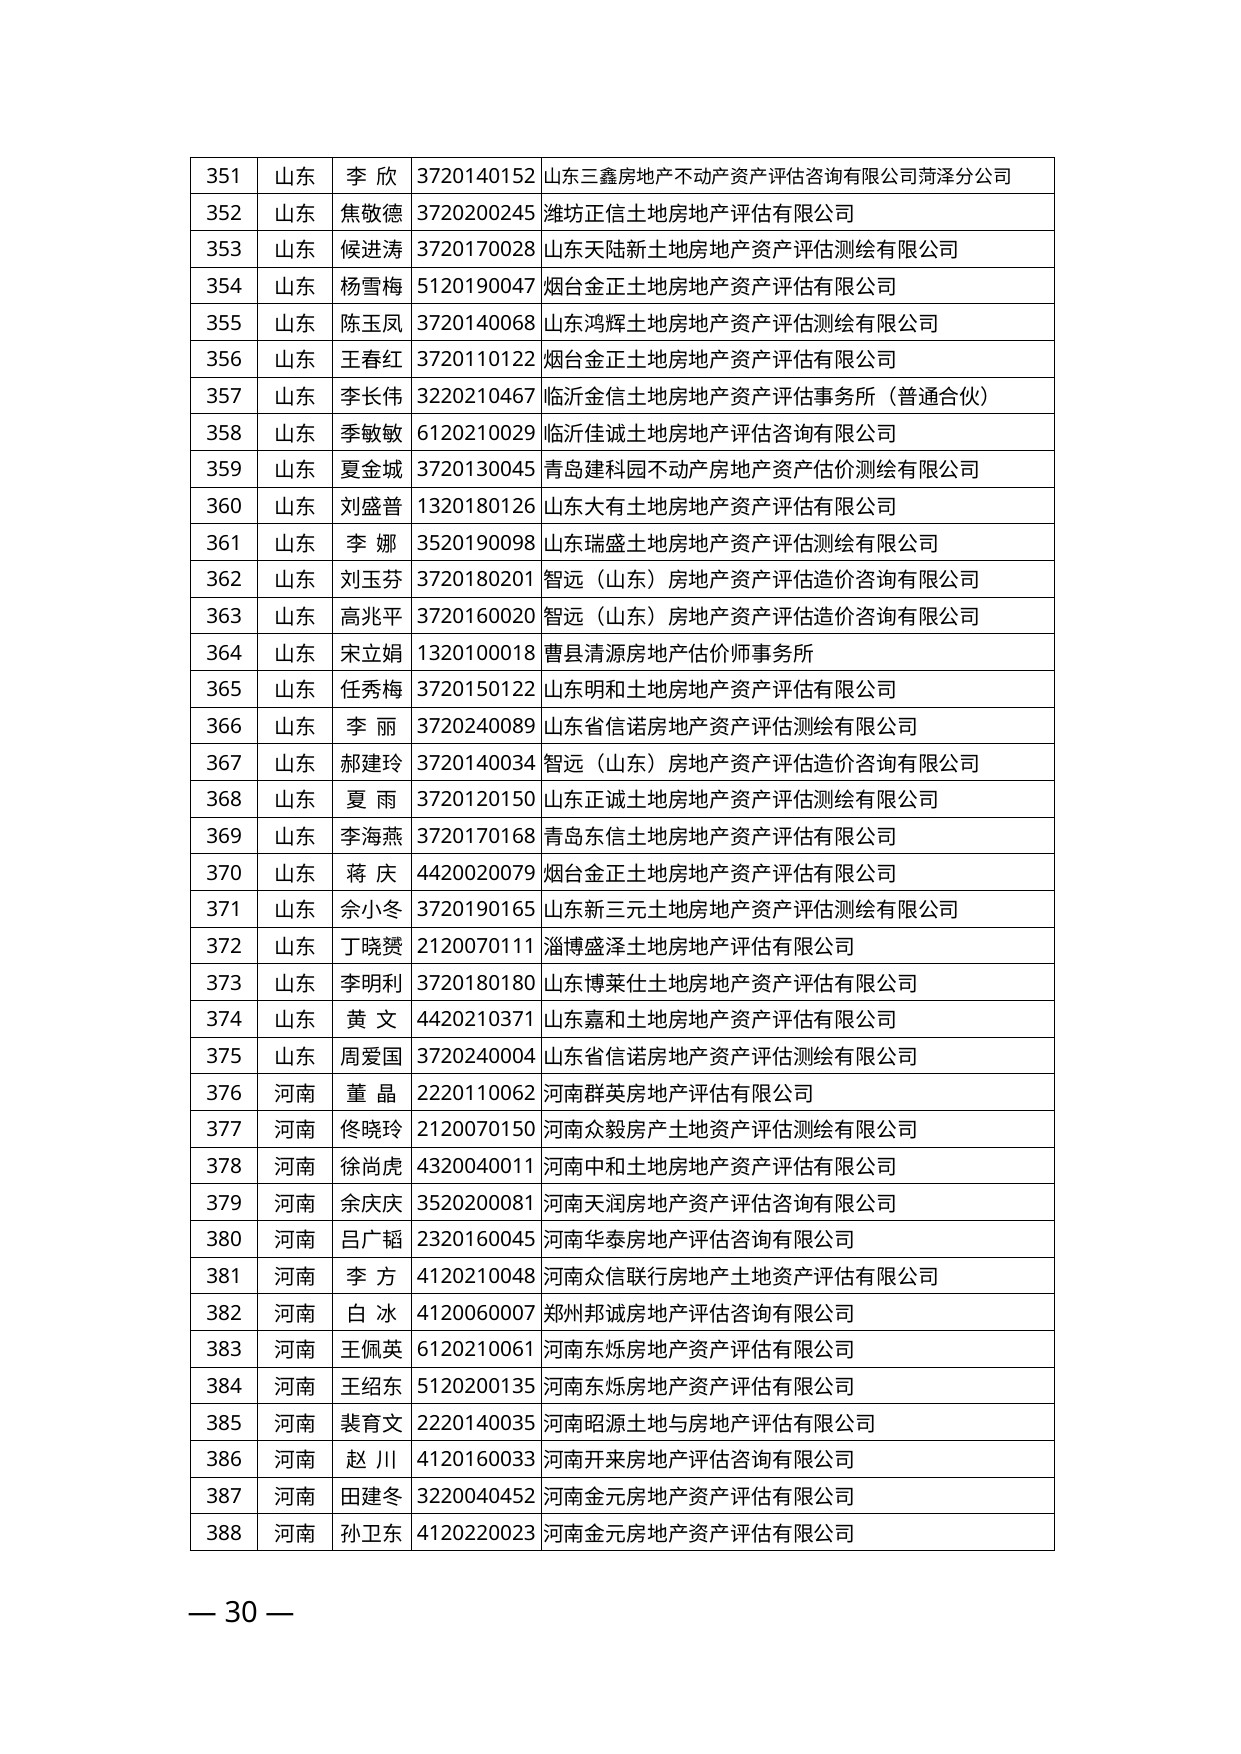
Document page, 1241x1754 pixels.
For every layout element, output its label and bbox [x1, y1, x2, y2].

table_cell [333, 598, 411, 633]
table_cell [542, 1331, 1054, 1367]
table_cell [542, 1074, 1054, 1110]
table_cell [191, 268, 257, 303]
table_cell [333, 451, 411, 487]
table_cell [191, 561, 257, 597]
table_cell [542, 304, 1054, 340]
table_cell [258, 158, 332, 193]
table_cell [333, 781, 411, 817]
table_cell [333, 818, 411, 853]
table_cell [258, 818, 332, 853]
table_cell [412, 231, 541, 267]
table_cell [258, 598, 332, 633]
table_cell [258, 1001, 332, 1037]
table_cell [412, 634, 541, 670]
table_cell [333, 854, 411, 890]
table_cell [191, 854, 257, 890]
table_cell [258, 1404, 332, 1440]
table_cell [191, 708, 257, 743]
table_cell [542, 1258, 1054, 1293]
table_cell [191, 781, 257, 817]
table_cell [542, 634, 1054, 670]
table_cell [542, 1441, 1054, 1477]
table_cell [542, 598, 1054, 633]
table_cell [542, 231, 1054, 267]
table_cell [412, 1404, 541, 1440]
table_cell [412, 1001, 541, 1037]
table_cell [542, 928, 1054, 963]
table_cell [542, 854, 1054, 890]
table_cell [191, 1478, 257, 1513]
table_cell [333, 1074, 411, 1110]
table_cell [333, 378, 411, 413]
table_cell [412, 708, 541, 743]
table_cell [258, 744, 332, 780]
table_cell [542, 818, 1054, 853]
table_cell [333, 341, 411, 377]
table_cell [412, 194, 541, 230]
table_cell [412, 1514, 541, 1550]
table_cell [412, 451, 541, 487]
table_cell [333, 1184, 411, 1220]
table_cell [333, 708, 411, 743]
table_cell [333, 268, 411, 303]
table_cell [542, 378, 1054, 413]
table_cell [333, 194, 411, 230]
table_cell [542, 488, 1054, 523]
table_cell [412, 671, 541, 707]
table_cell [333, 1038, 411, 1073]
table_cell [258, 194, 332, 230]
table_cell [191, 1001, 257, 1037]
table_cell [191, 1111, 257, 1147]
table_cell [258, 1441, 332, 1477]
table_cell [258, 1368, 332, 1403]
table_cell [412, 964, 541, 1000]
table_cell [258, 854, 332, 890]
table_cell [333, 928, 411, 963]
table_cell [412, 1258, 541, 1293]
table_cell [191, 1258, 257, 1293]
table_cell [412, 1221, 541, 1257]
table_cell [333, 1148, 411, 1183]
table_cell [542, 1514, 1054, 1550]
table_cell [412, 781, 541, 817]
table_cell [333, 1441, 411, 1477]
table_cell [542, 194, 1054, 230]
table_cell [333, 1331, 411, 1367]
table_cell [412, 268, 541, 303]
table_cell [258, 671, 332, 707]
table_cell [191, 158, 257, 193]
table_cell [333, 671, 411, 707]
table_cell [258, 561, 332, 597]
table_cell [191, 194, 257, 230]
table_cell [258, 1478, 332, 1513]
table_cell [542, 1001, 1054, 1037]
table_cell [191, 634, 257, 670]
table_cell [412, 1294, 541, 1330]
table_cell [258, 231, 332, 267]
table_cell [412, 341, 541, 377]
table_cell [258, 891, 332, 927]
table_cell [542, 1368, 1054, 1403]
table_cell [258, 341, 332, 377]
table_cell [191, 671, 257, 707]
table_cell [412, 744, 541, 780]
table_cell [333, 634, 411, 670]
table_cell [191, 341, 257, 377]
table_cell [542, 1294, 1054, 1330]
table_cell [412, 854, 541, 890]
table_cell [542, 744, 1054, 780]
table_cell [412, 1184, 541, 1220]
table_cell [191, 1221, 257, 1257]
table_cell [191, 451, 257, 487]
table_cell [542, 781, 1054, 817]
table_cell [333, 1258, 411, 1293]
table_cell [258, 451, 332, 487]
table_cell [333, 891, 411, 927]
table_cell [191, 1441, 257, 1477]
table_cell [333, 414, 411, 450]
table_cell [258, 1294, 332, 1330]
table_cell [333, 1368, 411, 1403]
table_cell [258, 1038, 332, 1073]
table_cell [542, 708, 1054, 743]
table_cell [191, 524, 257, 560]
table_cell [412, 414, 541, 450]
table_cell [412, 1331, 541, 1367]
table_cell [191, 1514, 257, 1550]
table_cell [258, 524, 332, 560]
table_cell [258, 1074, 332, 1110]
table_cell [191, 1038, 257, 1073]
table_cell [542, 414, 1054, 450]
table_cell [333, 1221, 411, 1257]
table_cell [542, 1111, 1054, 1147]
table_cell [542, 341, 1054, 377]
table_cell [191, 928, 257, 963]
table_cell [258, 1111, 332, 1147]
table_cell [412, 1478, 541, 1513]
table_cell [258, 781, 332, 817]
table_cell [191, 488, 257, 523]
table_cell [191, 1074, 257, 1110]
table_cell [191, 1294, 257, 1330]
table_cell [191, 1368, 257, 1403]
table_cell [258, 928, 332, 963]
table_cell [191, 304, 257, 340]
table_cell [412, 1441, 541, 1477]
table_cell [258, 304, 332, 340]
table_cell [191, 414, 257, 450]
table_cell [412, 378, 541, 413]
table_cell [333, 304, 411, 340]
table_cell [412, 891, 541, 927]
table_cell [333, 744, 411, 780]
table_cell [258, 414, 332, 450]
table_cell [333, 964, 411, 1000]
table_cell [542, 1404, 1054, 1440]
table_cell [412, 928, 541, 963]
table_cell [258, 964, 332, 1000]
table_cell [333, 1478, 411, 1513]
table_cell [191, 1148, 257, 1183]
table_cell [333, 1111, 411, 1147]
table_cell [333, 561, 411, 597]
table_cell [191, 598, 257, 633]
table_cell [258, 1331, 332, 1367]
table_cell [258, 1221, 332, 1257]
table_cell [258, 634, 332, 670]
table_cell [191, 1331, 257, 1367]
table_cell [333, 488, 411, 523]
table_cell [191, 964, 257, 1000]
table_cell [542, 158, 1054, 193]
table_cell [191, 1404, 257, 1440]
table_cell [258, 488, 332, 523]
table_cell [542, 891, 1054, 927]
table_cell [542, 561, 1054, 597]
table_cell [412, 304, 541, 340]
table_cell [412, 488, 541, 523]
table_cell [333, 1514, 411, 1550]
table_cell [412, 1038, 541, 1073]
table_cell [258, 378, 332, 413]
table_cell [542, 964, 1054, 1000]
table_cell [412, 561, 541, 597]
table_cell [542, 1148, 1054, 1183]
table_cell [542, 1478, 1054, 1513]
table_cell [412, 1368, 541, 1403]
table_cell [258, 708, 332, 743]
table_cell [542, 671, 1054, 707]
table_cell [258, 1184, 332, 1220]
table_cell [542, 524, 1054, 560]
table_cell [258, 1258, 332, 1293]
table_cell [412, 158, 541, 193]
table_cell [333, 231, 411, 267]
table_cell [191, 744, 257, 780]
table_cell [333, 1294, 411, 1330]
table_cell [412, 524, 541, 560]
table_cell [333, 1404, 411, 1440]
table_cell [191, 378, 257, 413]
table_cell [258, 1514, 332, 1550]
table_cell [333, 1001, 411, 1037]
table_cell [191, 891, 257, 927]
table_cell [191, 818, 257, 853]
table_cell [412, 598, 541, 633]
table_cell [542, 451, 1054, 487]
table_cell [542, 1038, 1054, 1073]
table_cell [542, 1221, 1054, 1257]
table_cell [412, 1148, 541, 1183]
table_cell [333, 524, 411, 560]
table_cell [333, 158, 411, 193]
table_cell [542, 268, 1054, 303]
table_cell [191, 1184, 257, 1220]
table_cell [258, 268, 332, 303]
table_cell [542, 1184, 1054, 1220]
table_cell [412, 818, 541, 853]
table_cell [412, 1111, 541, 1147]
table_cell [191, 231, 257, 267]
table_cell [412, 1074, 541, 1110]
table_cell [258, 1148, 332, 1183]
